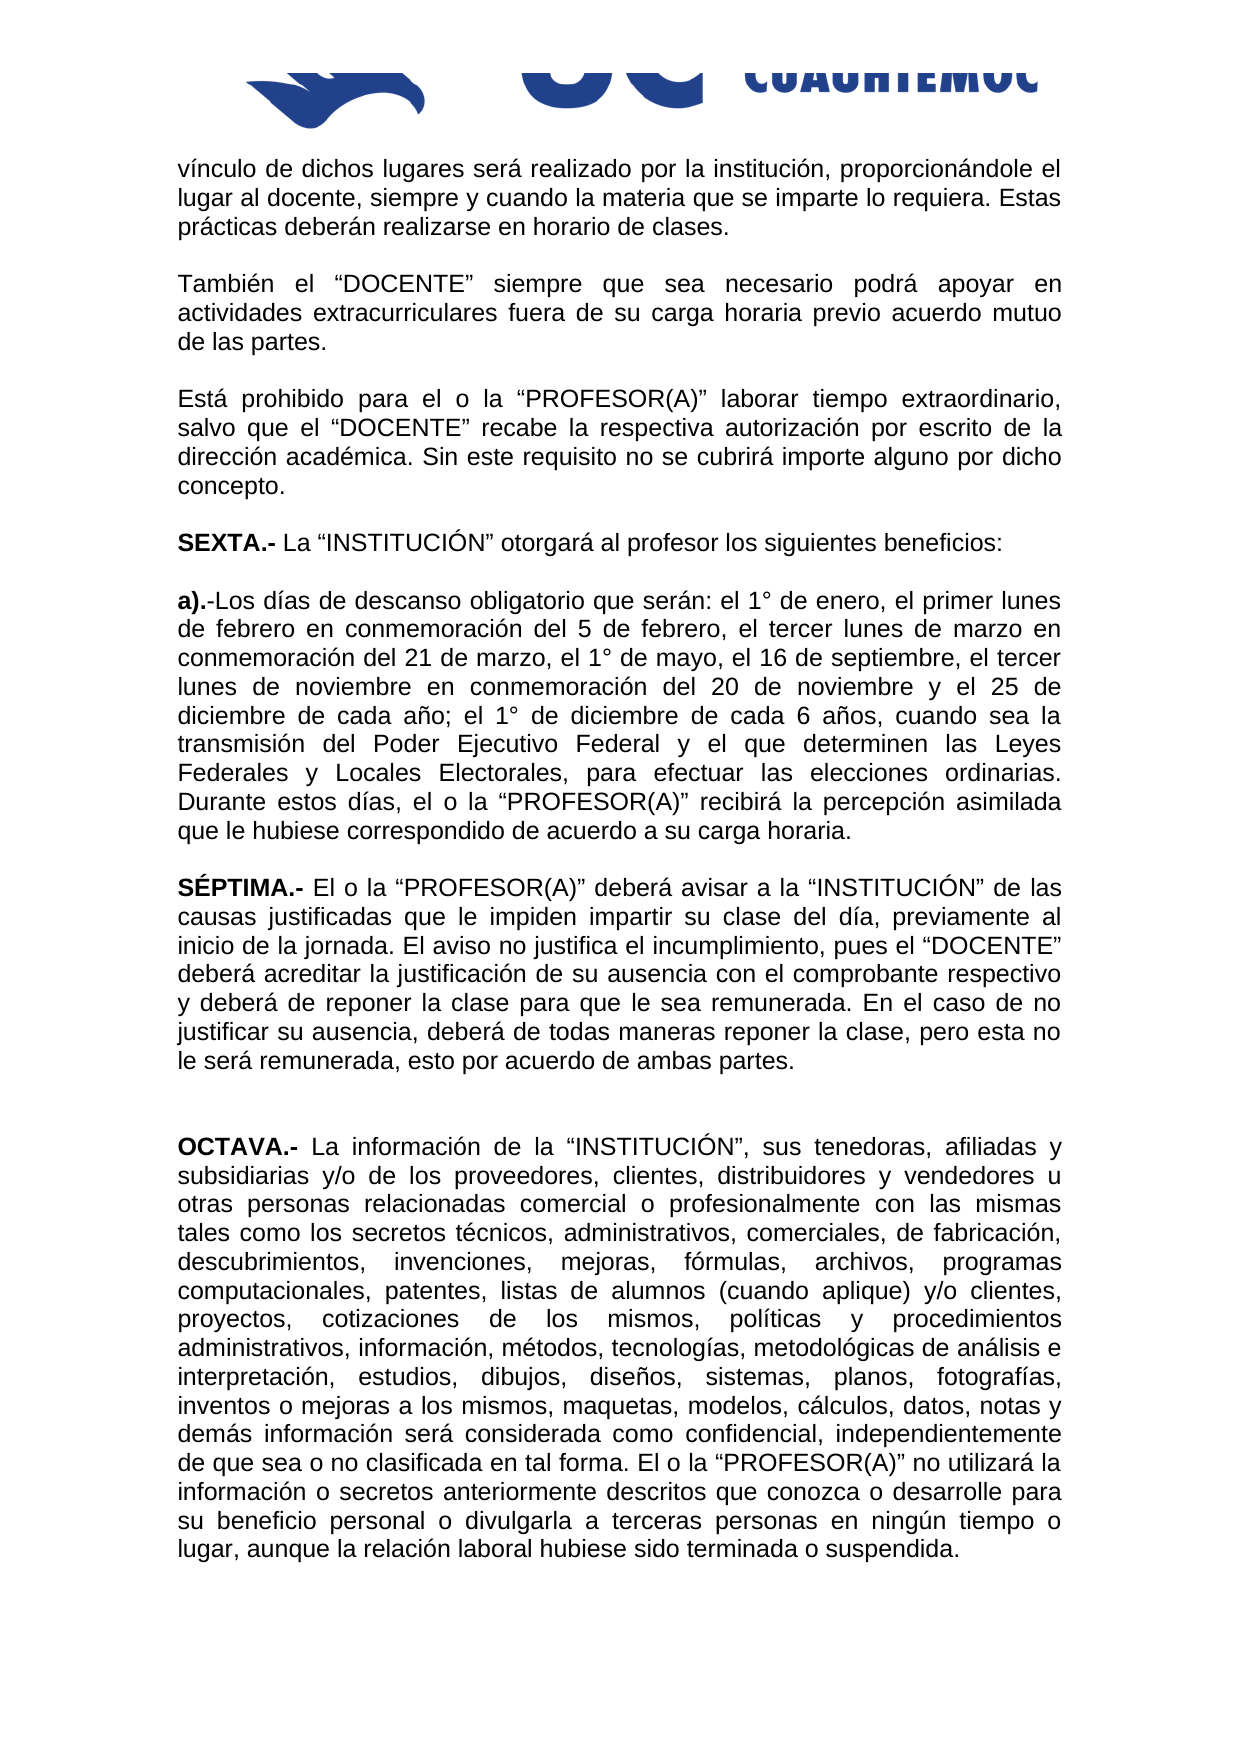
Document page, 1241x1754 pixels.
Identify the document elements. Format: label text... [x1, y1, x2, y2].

text SÉPTIMA.- El o la “PROFESOR(A)” deberá avisar a la “INSTITUCIÓN” de las causas justificadas que le impiden impartir su clase del día, previamente al inicio de la jornada. El aviso no justifica el incumplimiento, pues el “DOCENTE” deberá acreditar la justificación de su ausencia con el comprobante respectivo y deberá de reponer la clase para que le sea remunerada. En el caso de no justificar su ausencia, deberá de todas maneras reponer la clase, pero esta no le será remunerada, esto por acuerdo de ambas partes. [177, 873, 1063, 1074]
text SEXTA.- La “INSTITUCIÓN” otorgará al profesor los siguientes beneficios: [177, 528, 1063, 557]
text También el “DOCENTE” siempre que sea necesario podrá apoyar en actividades extracurriculares fuera de su carga horaria previo acuerdo mutuo de las partes. [177, 269, 1063, 356]
text a).-Los días de descanso obligatorio que serán: el 1° de enero, el primer lunes de febrero en conmemoración del 5 de febrero, el tercer lunes de marzo en conmemoración del 21 de marzo, el 1° de mayo, el 16 de septiembre, el tercer lunes de noviembre en conmemoración del 20 de noviembre y el 25 de diciembre de cada año; el 1° de diciembre de cada 6 años, cuando sea la transmisión del Poder Ejecutivo Federal y el que determinen las Leyes Federales y Locales Electorales, para efectuar las elecciones ordinarias. Durante estos días, el o la “PROFESOR(A)” recibirá la percepción asimilada que le hubiese correspondido de acuerdo a su carga horaria. [177, 586, 1063, 844]
picture [177, 73, 1063, 139]
text OCTAVA.- La información de la “INSTITUCIÓN”, sus tenedoras, afiliadas y subsidiarias y/o de los proveedores, clientes, distribuidores y vendedores u otras personas relacionadas comercial o profesionalmente con las mismas tales como los secretos técnicos, administrativos, comerciales, de fabricación, descubrimientos, invenciones, mejoras, fórmulas, archivos, programas computacionales, patentes, listas de alumnos (cuando aplique) y/o clientes, proyectos, cotizaciones de los mismos, políticas y procedimientos administrativos, información, métodos, tecnologías, metodológicas de análisis e interpretación, estudios, dibujos, diseños, sistemas, planos, fotografías, inventos o mejoras a los mismos, maquetas, modelos, cálculos, datos, notas y demás información será considerada como confidencial, independientemente de que sea o no clasificada en tal forma. El o la “PROFESOR(A)” no utilizará la información o secretos anteriormente descritos que conozca o desarrolle para su beneficio personal o divulgarla a terceras personas en ningún tiempo o lugar, aunque la relación laboral hubiese sido terminada o suspendida. [177, 1132, 1063, 1563]
text Está prohibido para el o la “PROFESOR(A)” laborar tiempo extraordinario, salvo que el “DOCENTE” recabe la respectiva autorización por escrito de la dirección académica. Sin este requisito no se cubrirá importe alguno por dicho concepto. [177, 384, 1063, 499]
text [177, 154, 1063, 241]
